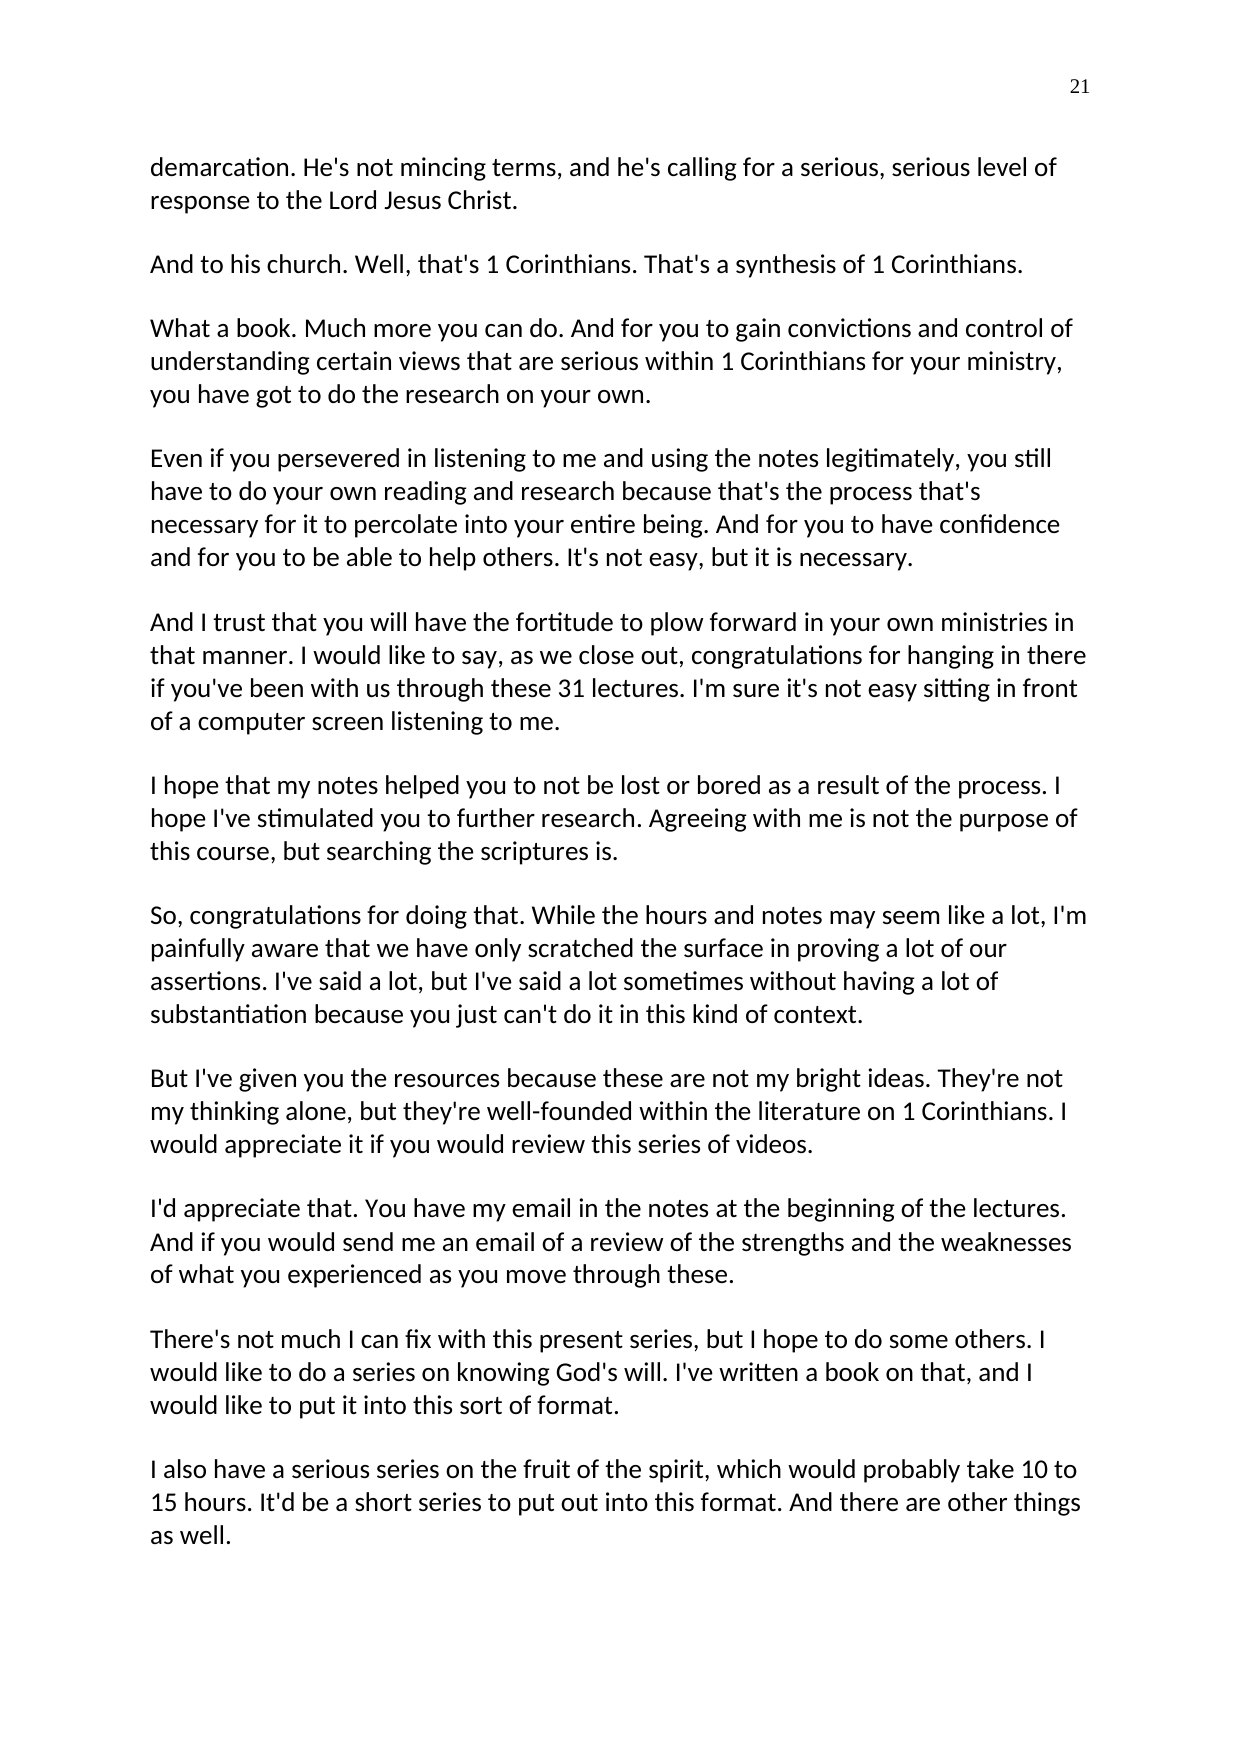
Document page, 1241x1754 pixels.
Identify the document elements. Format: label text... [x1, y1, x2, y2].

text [150, 150, 1090, 216]
text So, congratulations for doing that. While the hours and notes may seem like a lot, I'm painfully aware that we have only scratched the surface in proving a lot of our assertions. I've said a lot, but I've said a lot sometimes without having a lot of substantiation because you just can't do it in this kind of context. [150, 898, 1090, 1030]
text Even if you persevered in listening to me and using the notes legitimately, you still have to do your own reading and research because that's the process that's necessary for it to percolate into your entire being. And for you to have confidence and for you to be able to help others. It's not easy, but it is necessary. [150, 442, 1090, 574]
text I hope that my notes helped you to not be lost or bored as a result of the process. I hope I've stimulated you to further research. Agreeing with me is not the purpose of this course, but searching the scriptures is. [150, 768, 1090, 867]
text And I trust that you will have the fortitude to plow forward in your own ministries in that manner. I would like to say, as we close out, congratulations for hanging in there if you've been with us through these 31 lectures. I'm sure it's not easy sitting in front of a computer screen listening to me. [150, 605, 1090, 737]
text There's not much I can fix with this present series, but I hope to do some others. I would like to do a series on knowing God's will. I've written a book on that, and I would like to put it into this sort of format. [150, 1322, 1090, 1421]
text I also have a serious series on the fruit of the spirit, which would probably take 10 to 15 hours. It'd be a short series to put out into this format. And there are other things as well. [150, 1452, 1090, 1551]
text I'd appreciate that. You have my email in the notes at the beginning of the lectures. And if you would send me an email of a review of the strengths and the weaknesses of what you experienced as you move through these. [150, 1192, 1090, 1291]
text What a book. Much more you can do. And for you to gain convictions and control of understanding certain views that are serious within 1 Corinthians for your ministry, you have got to do the research on your own. [150, 311, 1090, 410]
text And to his church. Well, that's 1 Corinthians. That's a synthesis of 1 Corinthians. [150, 247, 1090, 280]
text But I've given you the resources because these are not my bright ideas. They're not my thinking alone, but they're well-founded within the literature on 1 Corinthians. I would appreciate it if you would review this series of videos. [150, 1061, 1090, 1161]
